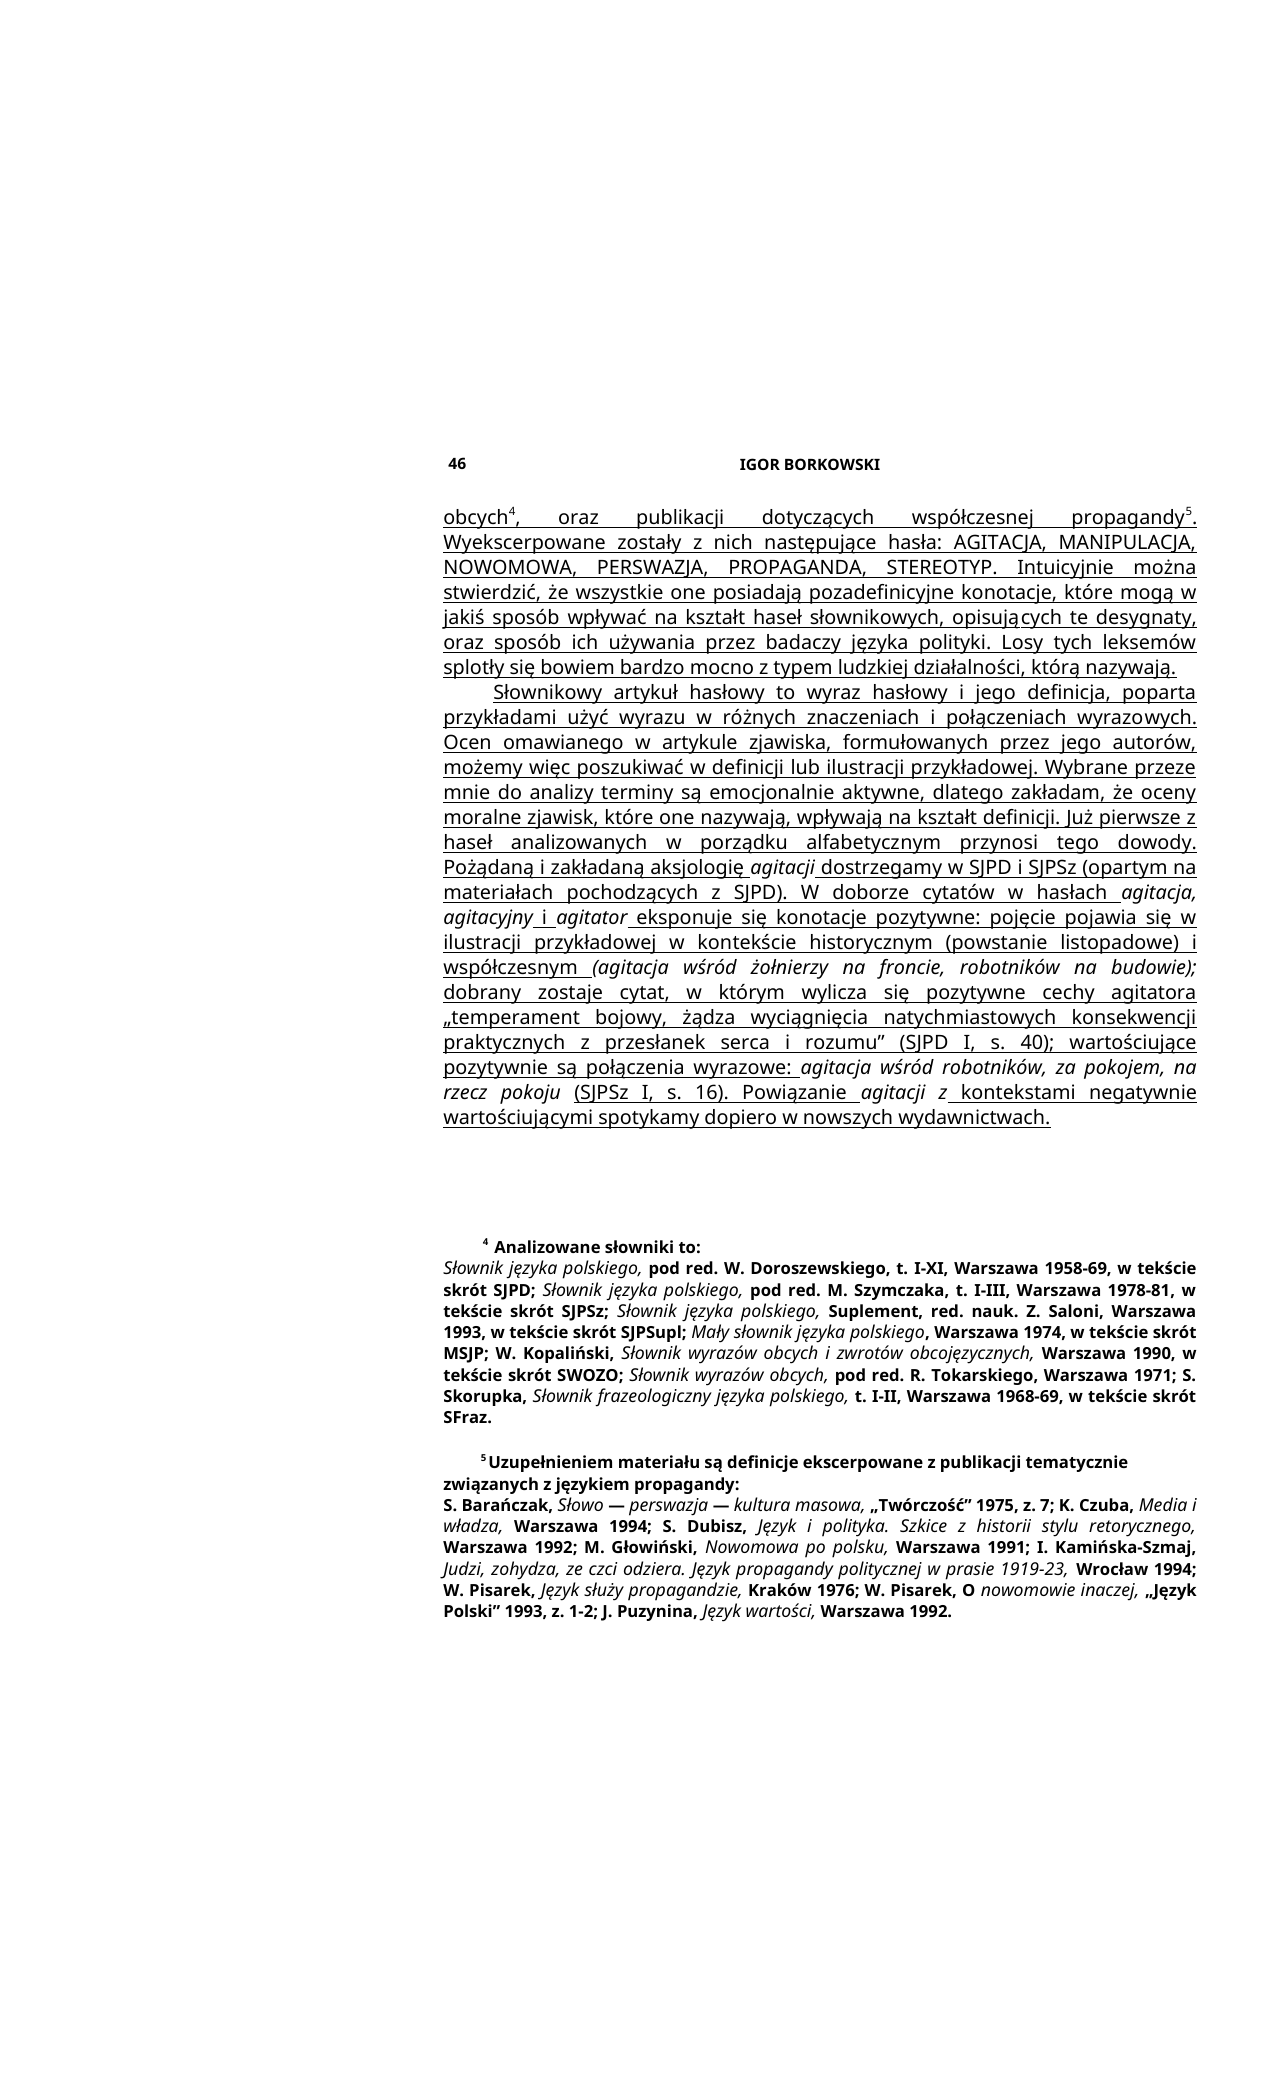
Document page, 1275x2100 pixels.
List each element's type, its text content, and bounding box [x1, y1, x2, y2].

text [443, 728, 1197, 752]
text S. Barańczak, Słowo — perswazja — kultura masowa, „Twórczość” 1975, z. 7; K. Czuba, Media i władza, Warszawa 1994; S. Dubisz, Język i polityka. Szkice z historii stylu retorycznego, Warszawa 1992; M. Głowiński, Nowomowa po polsku, Warszawa 1991; I. Kamińska-Szmaj, Judzi, zohydza, ze czci odziera. Język propagandy politycznej w prasie 1919-23, Wrocław 1994; W. Pisarek, Język służy propagandzie, Kraków 1976; W. Pisarek, O nowomowie inaczej, „Język Polski” 1993, z. 1-2; J. Puzynina, Język wartości, Warszawa 1992. [443, 1494, 1197, 1622]
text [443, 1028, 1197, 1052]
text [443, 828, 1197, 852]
text IGOR BORKOWSKI [739, 458, 880, 473]
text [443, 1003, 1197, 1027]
text Słownik języka polskiego, pod red. W. Doroszewskiego, t. I-XI, Warszawa 1958-69, w tekście skrót SJPD; Słownik języka polskiego, pod red. M. Szymczaka, t. I-III, Warszawa 1978-81, w tekście skrót SJPSz; Słownik języka polskiego, Suplement, red. nauk. Z. Saloni, Warszawa 1993, w tekście skrót SJPSupl; Mały słownik języka polskiego, Warszawa 1974, w tekście skrót MSJP; W. Kopaliński, Słownik wyrazów obcych i zwrotów obcojęzycznych, Warszawa 1990, w tekście skrót SWOZO; Słownik wyrazów obcych, pod red. R. Tokarskiego, Warszawa 1971; S. Skorupka, Słownik frazeologiczny języka polskiego, t. I-II, Warszawa 1968-69, w tekście skrót SFraz. [443, 1258, 1197, 1428]
text 4 Analizowane słowniki to: [483, 1236, 1197, 1258]
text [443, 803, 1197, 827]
text 5 Uzupełnieniem materiału są definicje ekscerpowane z publikacji tematycznie związanych z językiem propagandy: [443, 1452, 1197, 1494]
text 46 [448, 457, 466, 473]
